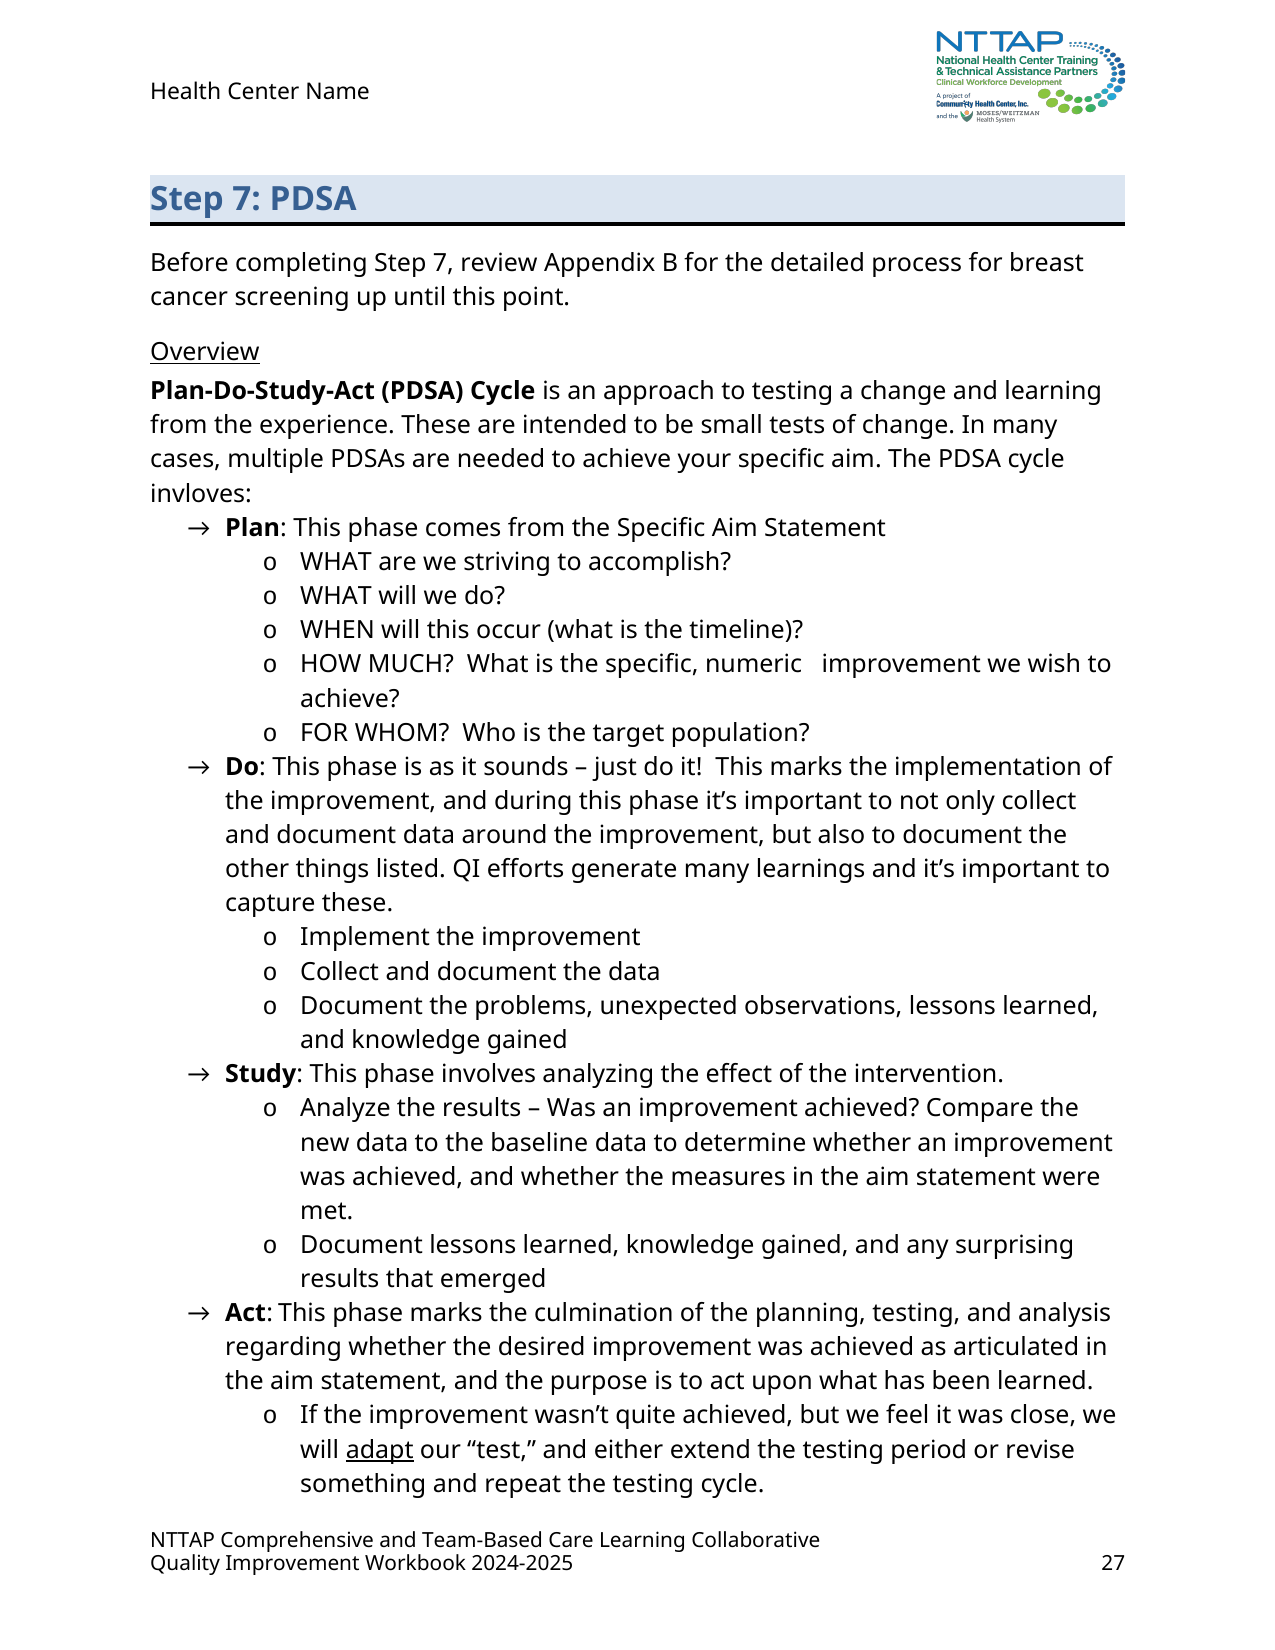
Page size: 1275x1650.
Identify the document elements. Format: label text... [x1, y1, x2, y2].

list HOW MUCH? What is the specific, numeric improvement we wish to achieve? [262, 646, 1125, 714]
list Document lessons learned, knowledge gained, and any surprising results that emerged [262, 1226, 1144, 1295]
list FOR WHOM? Who is the target population? [262, 714, 1125, 749]
text Before completing Step 7, review Appendix B for the detailed process for breast cancer screening up until this point. [150, 245, 1125, 313]
list Do: This phase is as it sounds – just do it! This marks the implementation of the improvement, and during this phase it’s important to not only collect and document data around the improvement, but also to document the other things listed. QI efforts generate many learnings and it’s important to capture these. [187, 749, 1125, 919]
list Study: This phase involves analyzing the effect of the intervention. [187, 1056, 1125, 1090]
list Plan: This phase comes from the Specific Aim Statement [187, 509, 1125, 543]
list WHAT are we striving to accomplish? [262, 543, 1125, 578]
list Collect and document the data [262, 953, 1125, 988]
list Document the problems, unexpected observations, lessons learned, and knowledge gained [262, 988, 1125, 1056]
list Act: This phase marks the culmination of the planning, testing, and analysis regarding whether the desired improvement was achieved as articulated in the aim statement, and the purpose is to act upon what has been learned. [187, 1295, 1125, 1397]
list Analyze the results – Was an improvement achieved? Compare the new data to the baseline data to determine whether an improvement was achieved, and whether the measures in the aim statement were met. [262, 1090, 1125, 1226]
list If the improvement wasn’t quite achieved, but we feel it was close, we will adapt our “test,” and either extend the testing period or revise something and repeat the testing cycle. [262, 1397, 1125, 1499]
subtitle Step 7: PDSA [150, 175, 1125, 222]
list WHAT will we do? [262, 578, 1125, 612]
text Plan-Do-Study-Act (PDSA) Cycle is an approach to testing a change and learning from the experience. These are intended to be small tests of change. In many cases, multiple PDSAs are needed to achieve your specific aim. The PDSA cycle invloves: [150, 373, 1125, 509]
list Implement the improvement [262, 919, 1125, 953]
text Overview [150, 334, 1125, 368]
list WHEN will this occur (what is the timeline)? [262, 612, 1125, 646]
picture [936, 31, 1125, 123]
